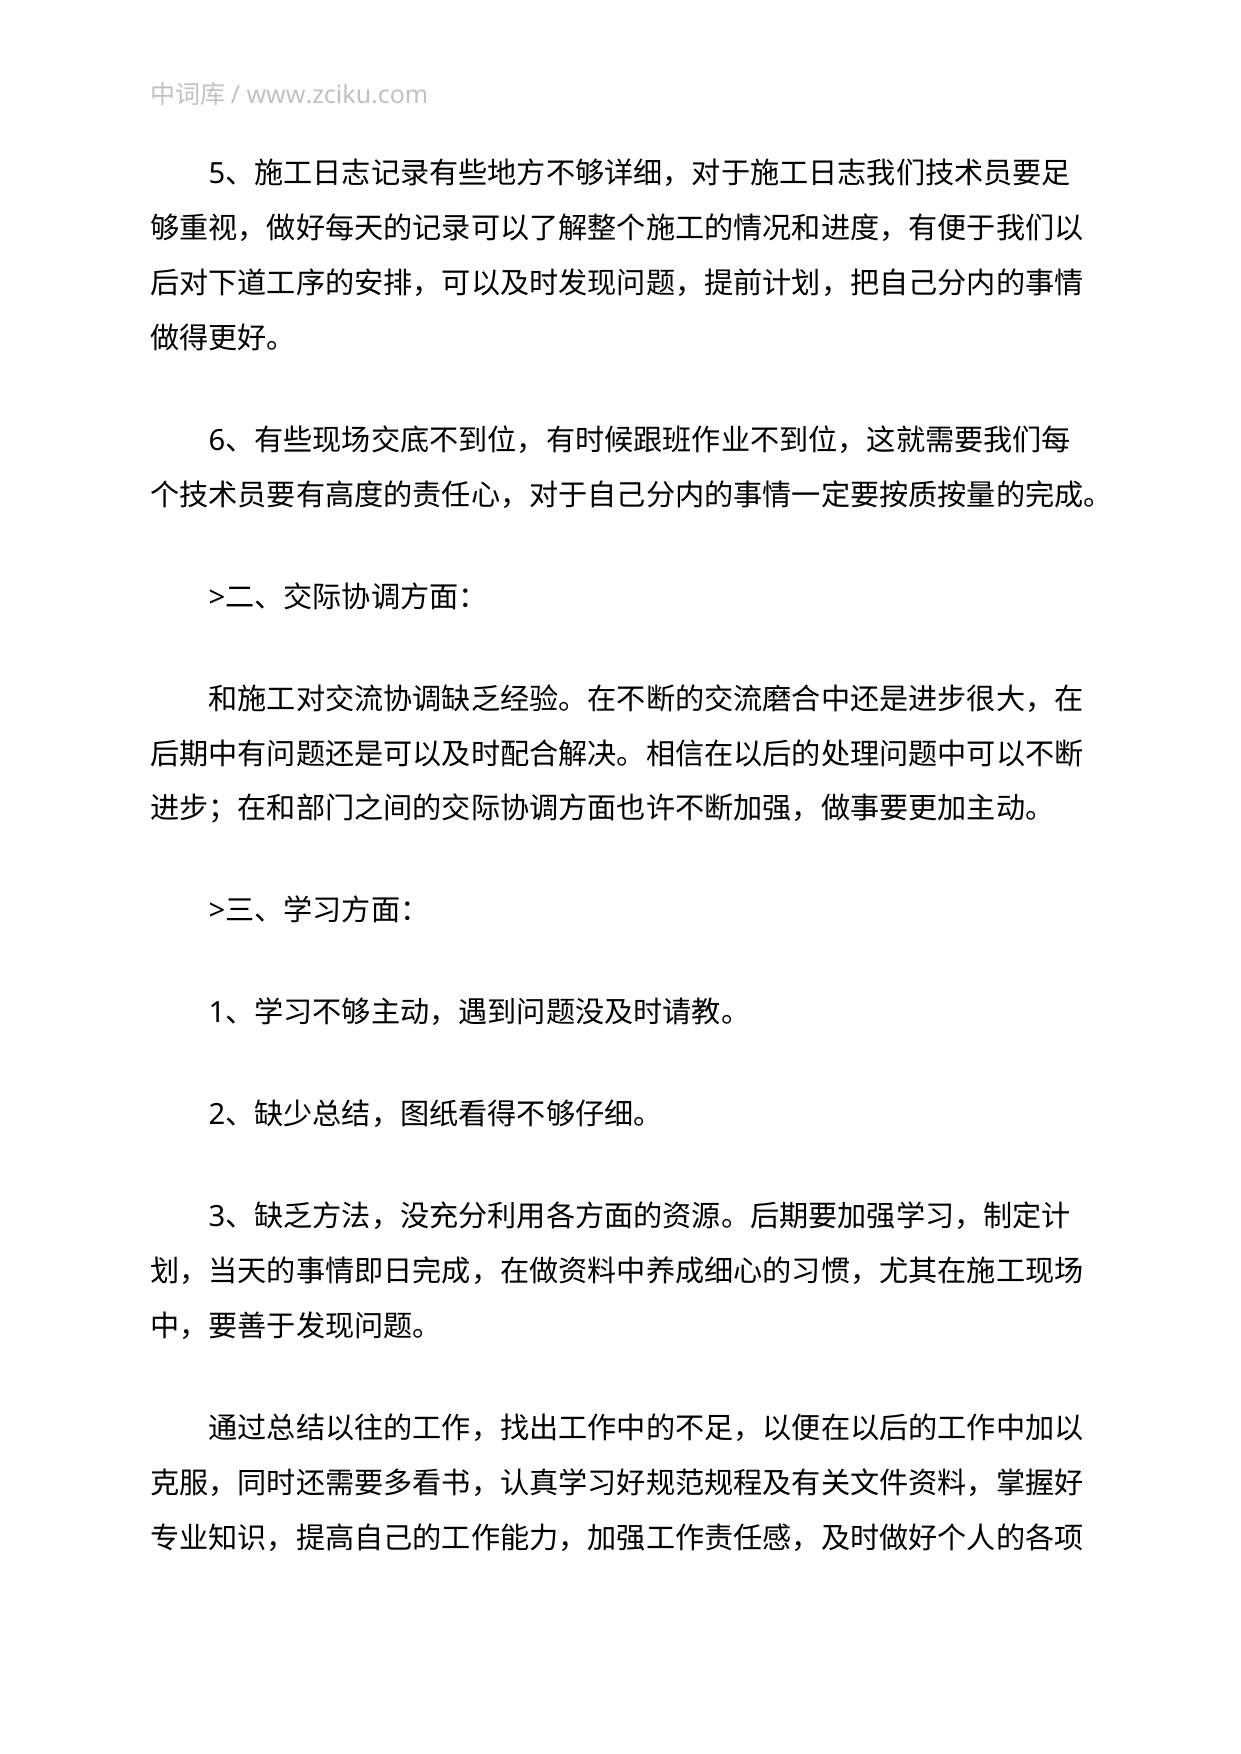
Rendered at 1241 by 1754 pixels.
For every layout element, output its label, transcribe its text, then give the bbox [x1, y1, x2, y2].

text 和施工对交流协调缺乏经验。在不断的交流磨合中还是进步很大，在后期中有问题还是可以及时配合解决。相信在以后的处理问题中可以不断进步；在和部门之间的交际协调方面也许不断加强，做事要更加主动。 [150, 675, 1090, 827]
text 5、施工日志记录有些地方不够详细，对于施工日志我们技术员要足够重视，做好每天的记录可以了解整个施工的情况和进度，有便于我们以后对下道工序的安排，可以及时发现问题，提前计划，把自己分内的事情做得更好。 [150, 150, 1090, 357]
text 6、有些现场交底不到位，有时候跟班作业不到位，这就需要我们每个技术员要有高度的责任心，对于自己分内的事情一定要按质按量的完成。 [150, 417, 1090, 514]
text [150, 1404, 1090, 1557]
text 3、缺乏方法，没充分利用各方面的资源。后期要加强学习，制定计划，当天的事情即日完成，在做资料中养成细心的习惯，尤其在施工现场中，要善于发现问题。 [150, 1193, 1090, 1345]
text >二、交际协调方面： [150, 573, 1090, 616]
text >三、学习方面： [150, 887, 1090, 929]
text 2、缺少总结，图纸看得不够仔细。 [150, 1091, 1090, 1133]
text 1、学习不够主动，遇到问题没及时请教。 [150, 989, 1090, 1031]
